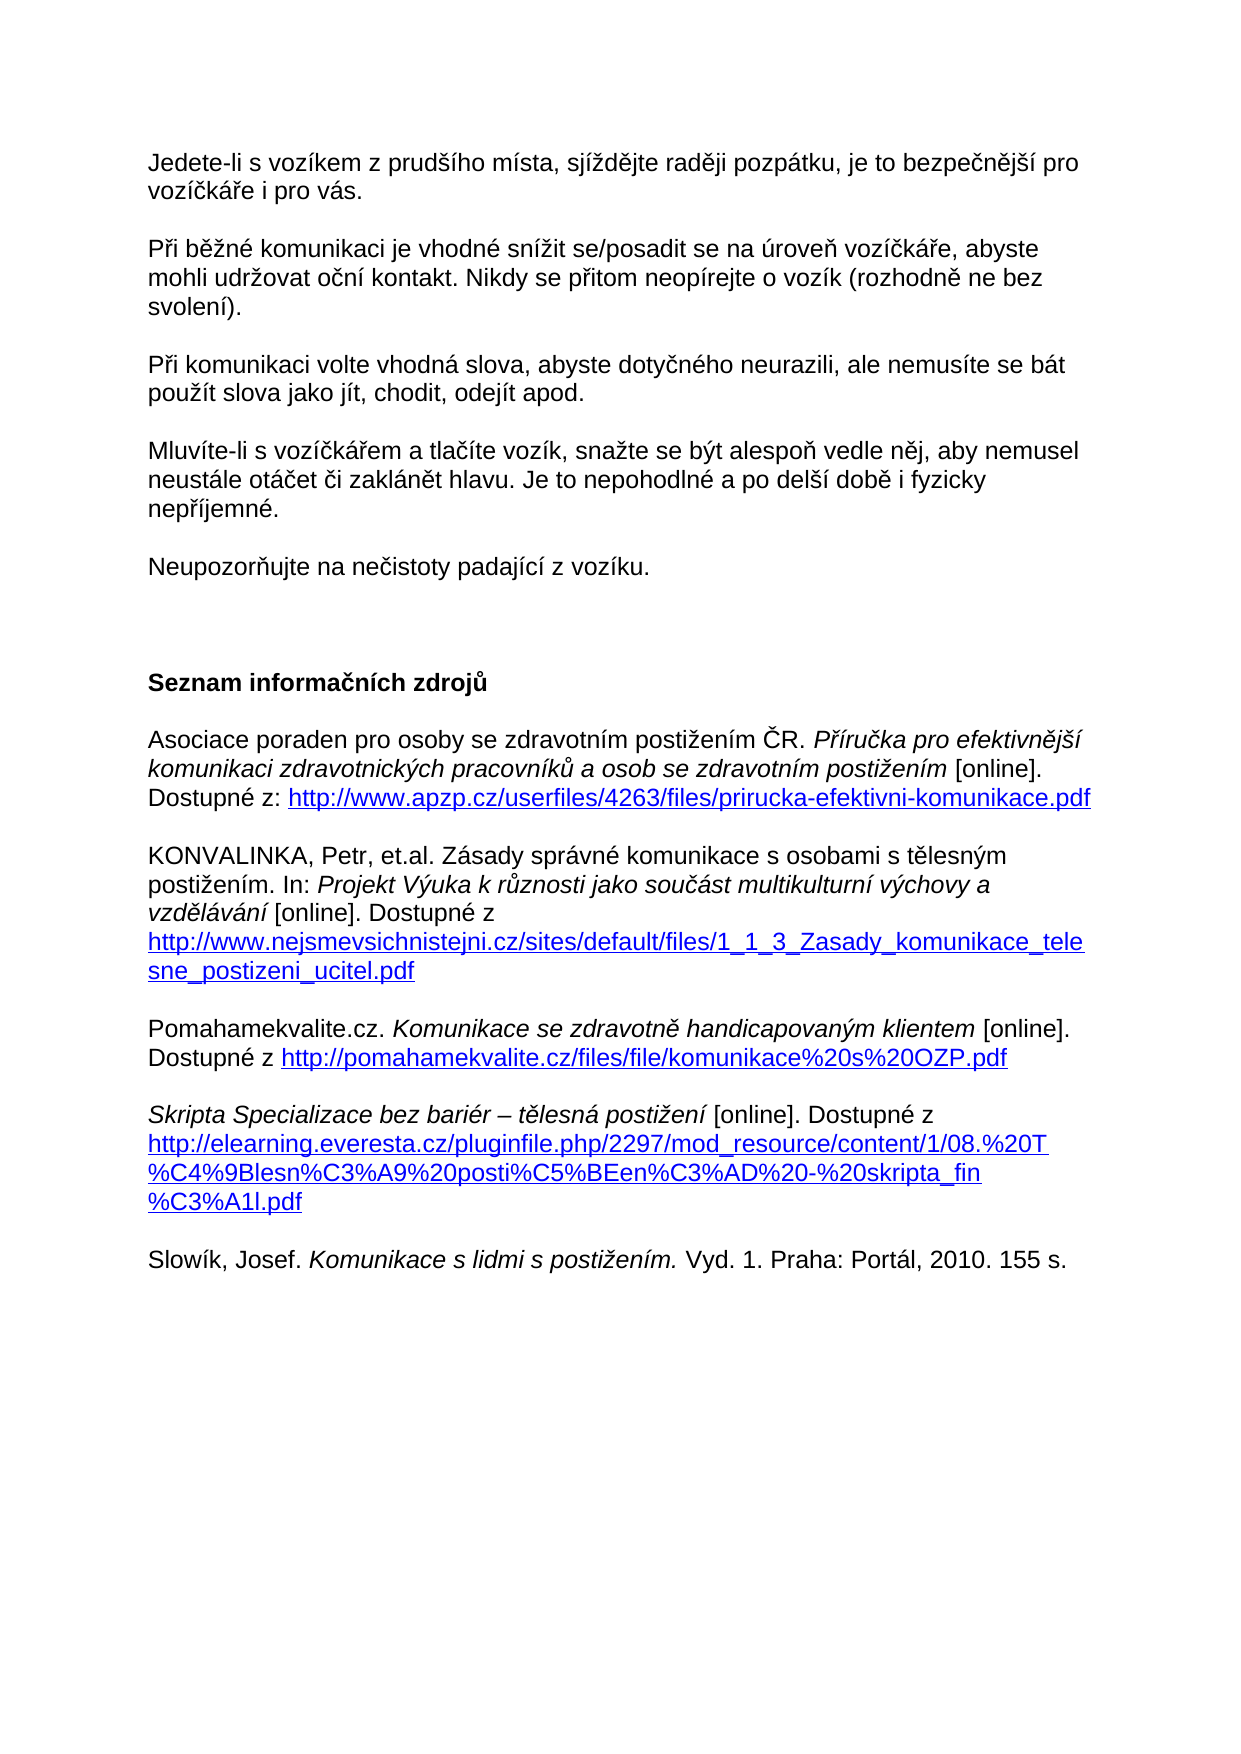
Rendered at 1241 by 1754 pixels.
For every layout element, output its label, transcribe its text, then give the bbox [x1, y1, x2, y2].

text Neupozorňujte na nečistoty padající z vozíku. [148, 552, 1093, 581]
text Asociace poraden pro osoby se zdravotním postižením ČR. Příručka pro efektivnější komunikaci zdravotnických pracovníků a osob se zdravotním postižením [online]. Dostupné z: http://www.apzp.cz/userfiles/4263/files/prirucka-efektivni-komunikace.pdf [148, 726, 1093, 812]
text Při komunikaci volte vhodná slova, abyste dotyčného neurazili, ale nemusíte se bát použít slova jako jít, chodit, odejít apod. [148, 350, 1093, 407]
text Slowík, Josef. Komunikace s lidmi s postižením. Vyd. 1. Praha: Portál, 2010. 155 s. [148, 1245, 1093, 1273]
text Seznam informačních zdrojů [148, 668, 1093, 696]
text Mluvíte-li s vozíčkářem a tlačíte vozík, snažte se být alespoň vedle něj, aby nemusel neustále otáčet či zaklánět hlavu. Je to nepohodlné a po delší době i fyzicky nepříjemné. [148, 436, 1093, 523]
text Při běžné komunikaci je vhodné snížit se/posadit se na úroveň vozíčkáře, abyste mohli udržovat oční kontakt. Nikdy se přitom neopírejte o vozík (rozhodně ne bez svolení). [148, 234, 1093, 321]
text Jedete-li s vozíkem z prudšího místa, sjíždějte raději pozpátku, je to bezpečnější pro vozíčkáře i pro vás. [148, 148, 1093, 205]
text Pomahamekvalite.cz. Komunikace se zdravotně handicapovaným klientem [online]. Dostupné z http://pomahamekvalite.cz/files/file/komunikace%20s%20OZP.pdf [148, 1014, 1093, 1071]
text Skripta Specializace bez bariér – tělesná postižení [online]. Dostupné z http://elearning.everesta.cz/pluginfile.php/2297/mod_resource/content/1/08.%20T%C4%9Blesn%C3%A9%20posti%C5%BEen%C3%AD%20-%20skripta_fin%C3%A1l.pdf [148, 1101, 1093, 1216]
text KONVALINKA, Petr, et.al. Zásady správné komunikace s osobami s tělesným postižením. In: Projekt Výuka k různosti jako součást multikulturní výchovy a vzdělávání [online]. Dostupné z http://www.nejsmevsichnistejni.cz/sites/default/files/1_1_3_Zasady_komunikace_telesne_postizeni_ucitel.pdf [148, 841, 1093, 985]
